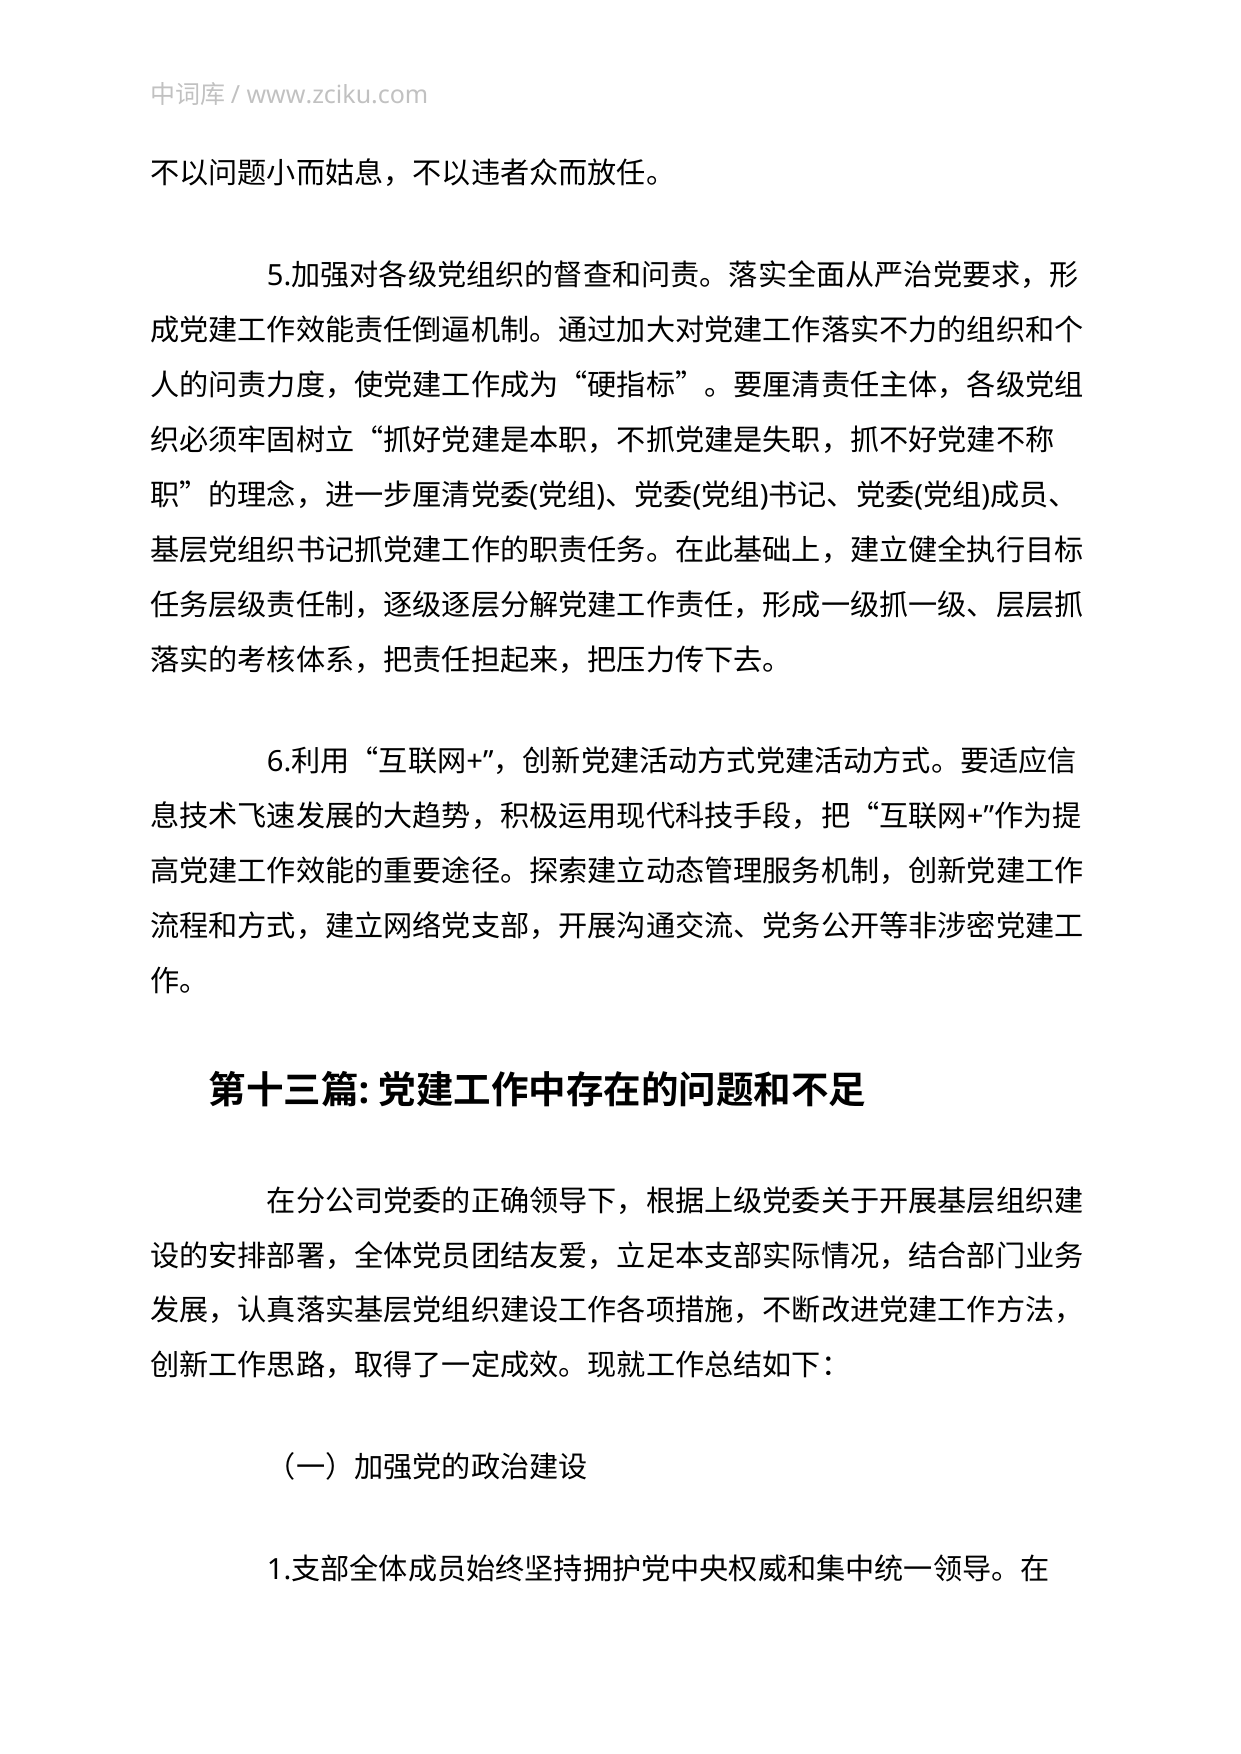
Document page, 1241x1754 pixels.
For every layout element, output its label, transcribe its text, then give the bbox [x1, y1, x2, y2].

text 在分公司党委的正确领导下，根据上级党委关于开展基层组织建设的安排部署，全体党员团结友爱，立足本支部实际情况，结合部门业务发展，认真落实基层党组织建设工作各项措施，不断改进党建工作方法，创新工作思路，取得了一定成效。现就工作总结如下： [150, 1177, 1090, 1384]
text 第十三篇: 党建工作中存在的问题和不足 [150, 1059, 1090, 1114]
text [150, 1545, 1090, 1588]
text （一）加强党的政治建设 [150, 1444, 1090, 1486]
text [150, 150, 1090, 192]
text 5.加强对各级党组织的督查和问责。落实全面从严治党要求，形成党建工作效能责任倒逼机制。通过加大对党建工作落实不力的组织和个人的问责力度，使党建工作成为“硬指标”。要厘清责任主体，各级党组织必须牢固树立“抓好党建是本职，不抓党建是失职，抓不好党建不称职”的理念，进一步厘清党委(党组)、党委(党组)书记、党委(党组)成员、基层党组织书记抓党建工作的职责任务。在此基础上，建立健全执行目标任务层级责任制，逐级逐层分解党建工作责任，形成一级抓一级、层层抓落实的考核体系，把责任担起来，把压力传下去。 [150, 252, 1090, 678]
text 6.利用“互联网+”，创新党建活动方式党建活动方式。要适应信息技术飞速发展的大趋势，积极运用现代科技手段，把“互联网+”作为提高党建工作效能的重要途径。探索建立动态管理服务机制，创新党建工作流程和方式，建立网络党支部，开展沟通交流、党务公开等非涉密党建工作。 [150, 738, 1090, 1000]
